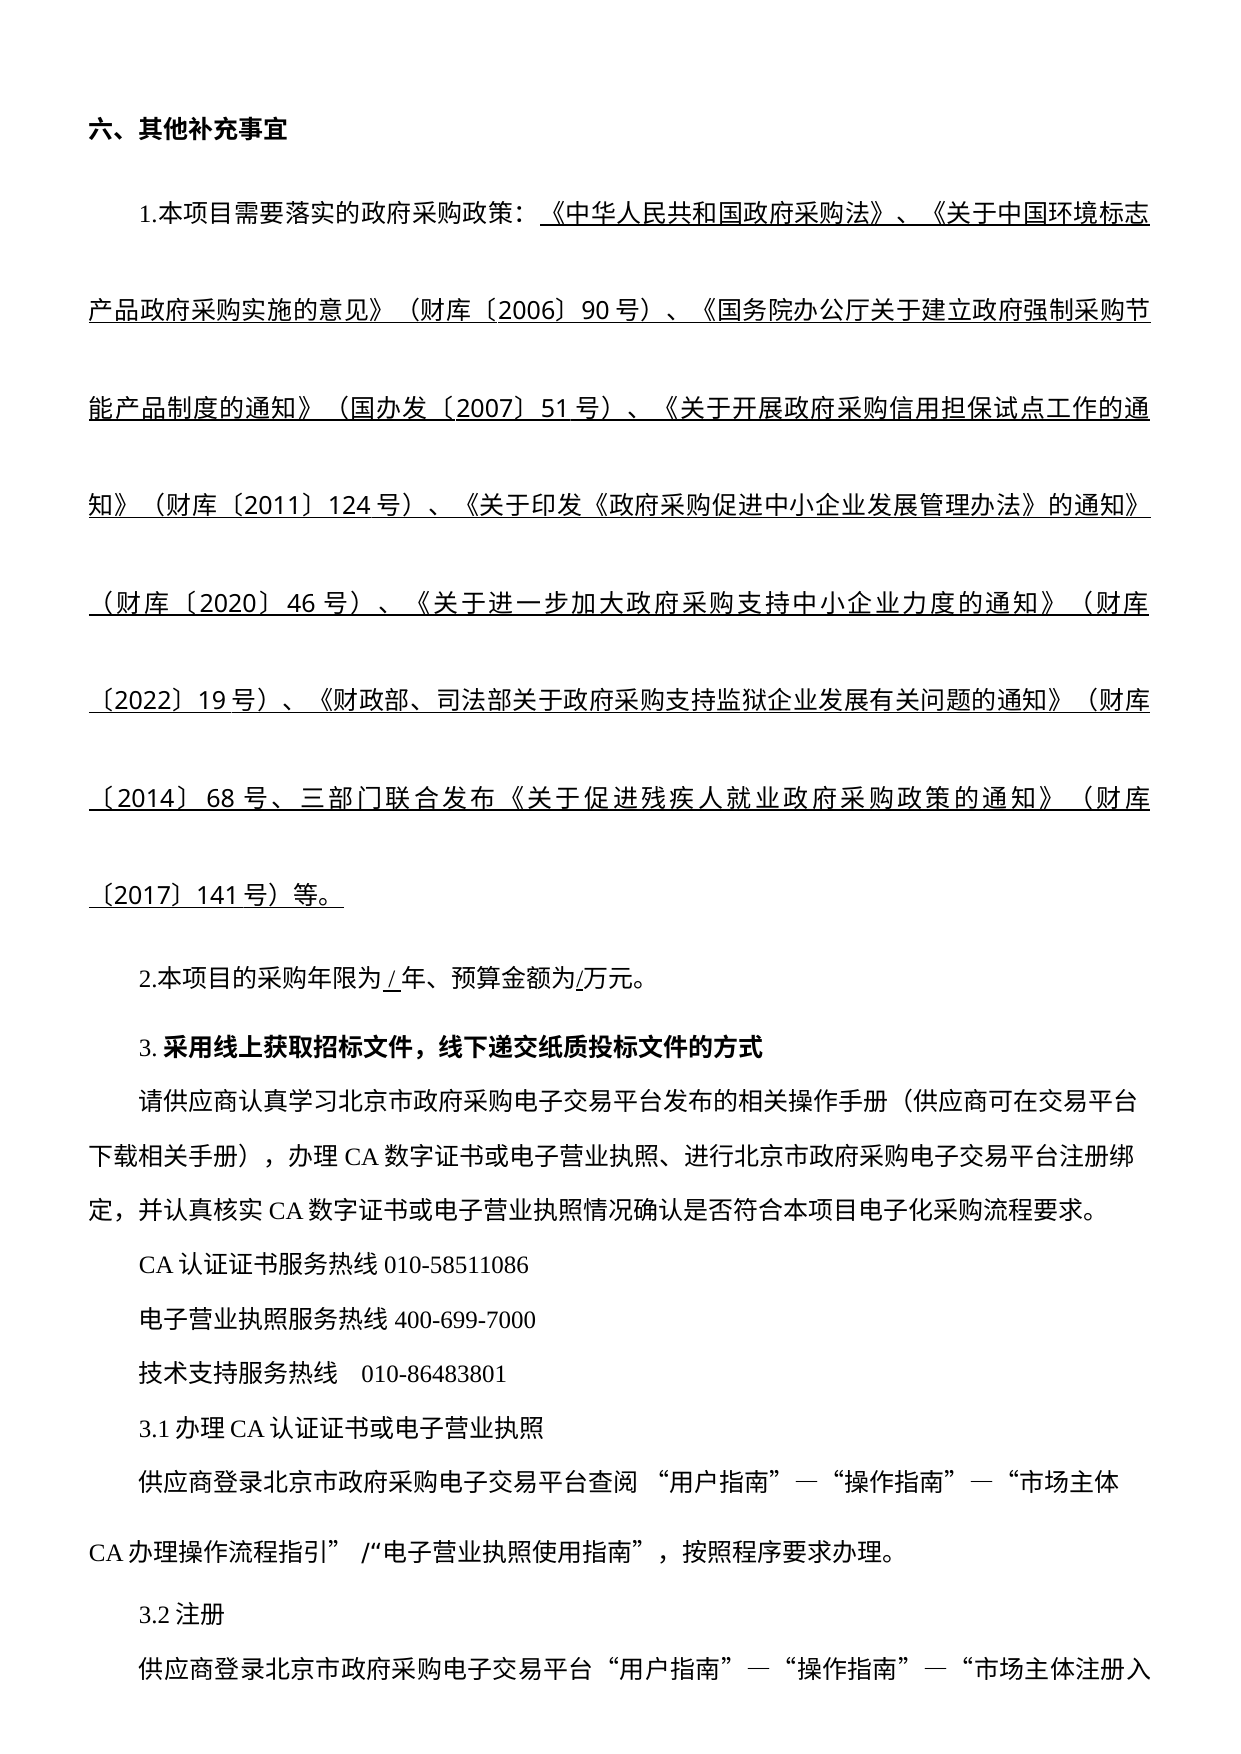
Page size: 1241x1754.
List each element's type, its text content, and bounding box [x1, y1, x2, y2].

text 技术支持服务热线 010-86483801 [89, 1354, 1152, 1390]
text 2.本项目的采购年限为 / 年、预算金额为/万元。 [89, 944, 1152, 1009]
subtitle 六、其他补充事宜 [89, 96, 1152, 161]
text CA认证证书服务热线 010-58511086 [89, 1245, 1152, 1281]
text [89, 1649, 1152, 1686]
text 3. 采用线上获取招标文件，线下递交纸质投标文件的方式 [89, 1027, 1152, 1064]
text 供应商登录北京市政府采购电子交易平台查阅 “用户指南”—“操作指南”—“市场主体CA办理操作流程指引” /“电子营业执照使用指南”，按照程序要求办理。 [89, 1462, 1152, 1571]
text 请供应商认真学习北京市政府采购电子交易平台发布的相关操作手册（供应商可在交易平台下载相关手册），办理 CA 数字证书或电子营业执照、进行北京市政府采购电子交易平台注册绑定，并认真核实CA 数字证书或电子营业执照情况确认是否符合本项目电子化采购流程要求。 [89, 1082, 1152, 1227]
text 1.本项目需要落实的政府采购政策：《中华人民共和国政府采购法》、《关于中国环境标志产品政府采购实施的意见》（财库〔2006〕90号）、《国务院办公厅关于建立政府强制采购节能产品制度的通知》（国办发〔2007〕51号）、《关于开展政府采购信用担保试点工作的通知》（财库〔2011〕124号）、《关于印发《政府采购促进中小企业发展管理办法》的通知》（财库〔2020〕46号）、《关于进一步加大政府采购支持中小企业力度的通知》（财库〔2022〕19号）、《财政部、司法部关于政府采购支持监狱企业发展有关问题的通知》（财库〔2014〕68号、三部门联合发布《关于促进残疾人就业政府采购政策的通知》（财库〔2017〕141号）等。 [89, 179, 1152, 926]
text 3.2注册 [89, 1595, 1152, 1631]
text 3.1办理CA认证证书或电子营业执照 [89, 1408, 1152, 1444]
text 电子营业执照服务热线 400-699-7000 [89, 1299, 1152, 1336]
